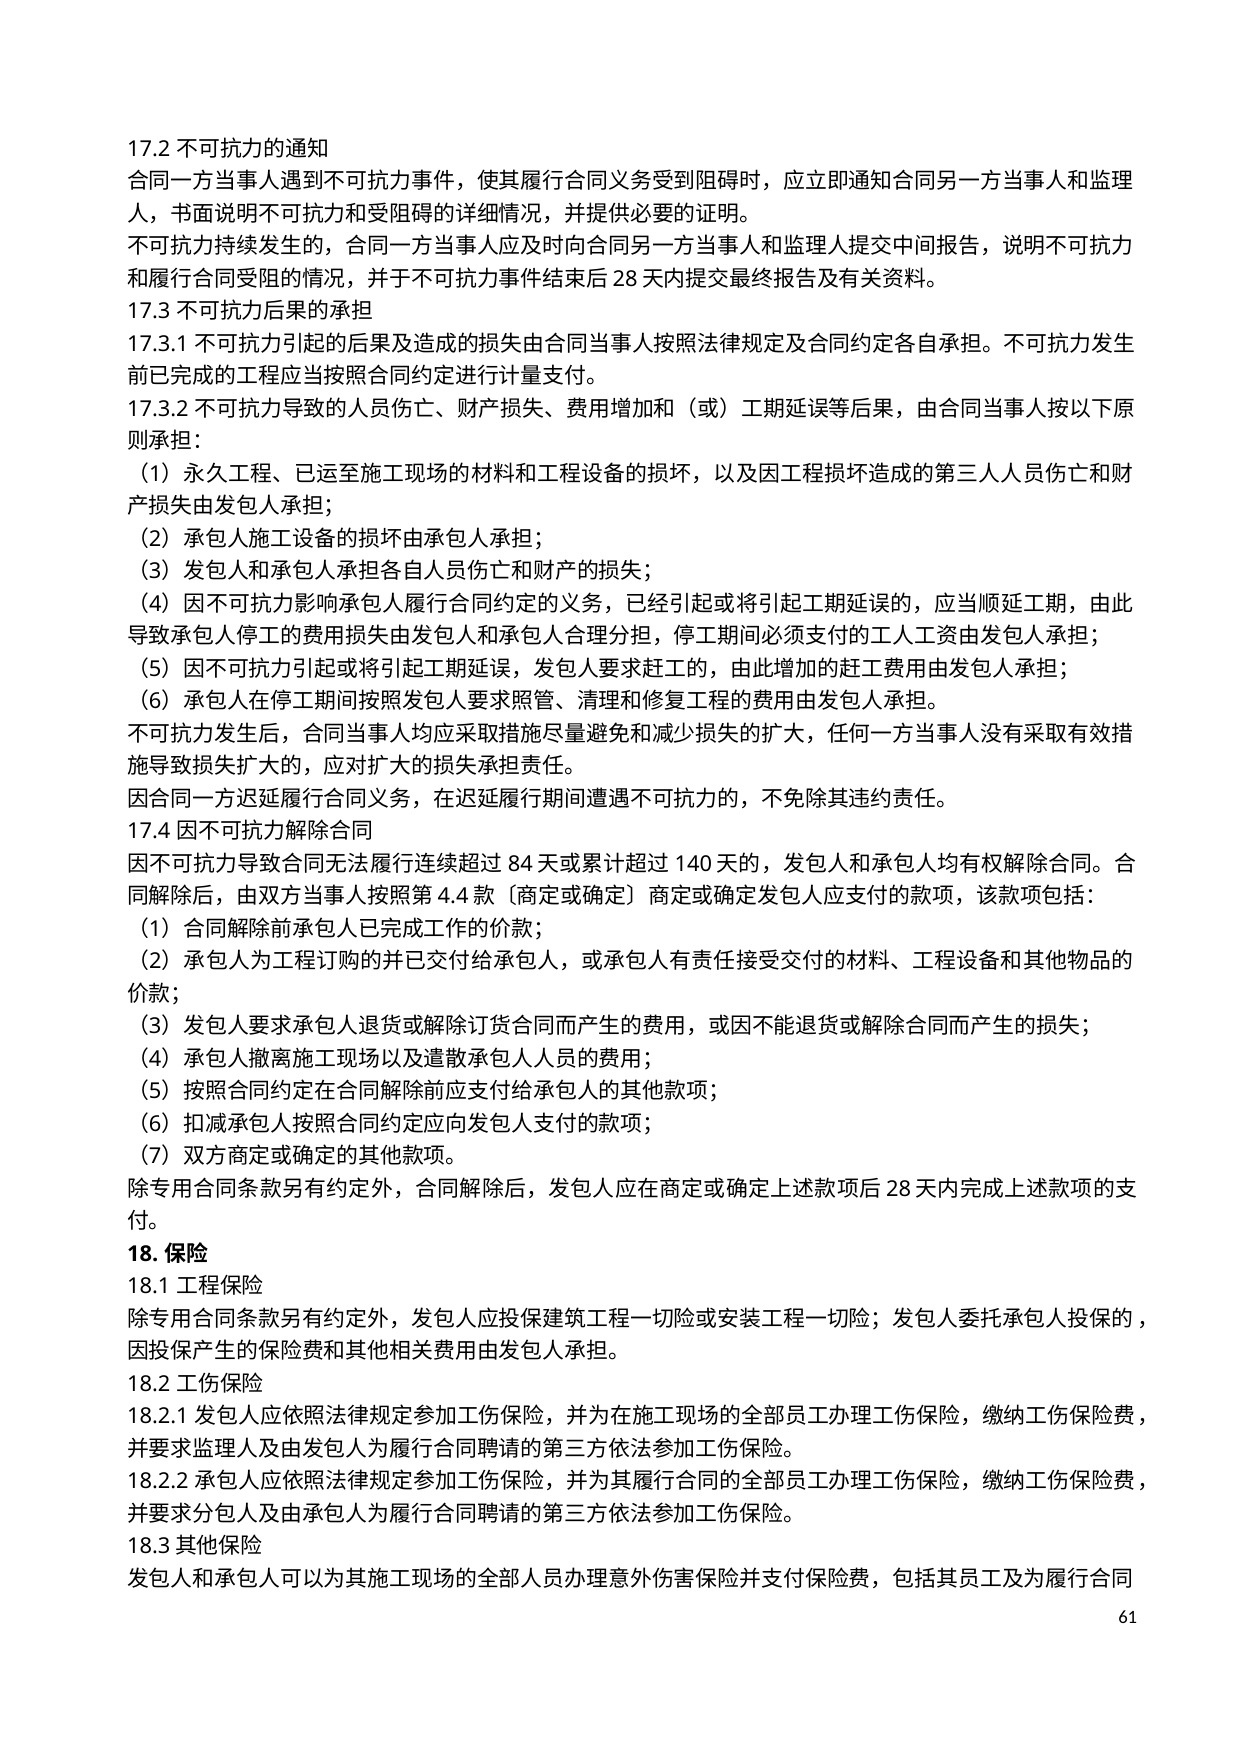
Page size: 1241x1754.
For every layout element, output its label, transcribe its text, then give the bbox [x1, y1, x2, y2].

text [127, 1560, 1137, 1593]
text 18.1 工程保险 [127, 1268, 1137, 1300]
text （5）按照合同约定在合同解除前应支付给承包人的其他款项； [127, 1073, 1137, 1105]
text 不可抗力持续发生的，合同一方当事人应及时向合同另一方当事人和监理人提交中间报告，说明不可抗力和履行合同受阻的情况，并于不可抗力事件结束后28天内提交最终报告及有关资料。 [127, 228, 1137, 293]
text 17.3.2 不可抗力导致的人员伤亡、财产损失、费用增加和（或）工期延误等后果，由合同当事人按以下原则承担： [127, 390, 1137, 455]
text （7）双方商定或确定的其他款项。 [127, 1138, 1137, 1170]
text （4）因不可抗力影响承包人履行合同约定的义务，已经引起或将引起工期延误的，应当顺延工期，由此导致承包人停工的费用损失由发包人和承包人合理分担，停工期间必须支付的工人工资由发包人承担； [127, 585, 1137, 650]
text （2）承包人施工设备的损坏由承包人承担； [127, 520, 1137, 553]
text （2）承包人为工程订购的并已交付给承包人，或承包人有责任接受交付的材料、工程设备和其他物品的价款； [127, 943, 1137, 1008]
text （5）因不可抗力引起或将引起工期延误，发包人要求赶工的，由此增加的赶工费用由发包人承担； [127, 650, 1137, 683]
text （4）承包人撤离施工现场以及遣散承包人人员的费用； [127, 1040, 1137, 1073]
text 17.3.1 不可抗力引起的后果及造成的损失由合同当事人按照法律规定及合同约定各自承担。不可抗力发生前已完成的工程应当按照合同约定进行计量支付。 [127, 325, 1137, 390]
text （6）扣减承包人按照合同约定应向发包人支付的款项； [127, 1105, 1137, 1138]
text 18. 保险 [127, 1235, 1137, 1268]
text 17.2 不可抗力的通知 [127, 130, 1137, 163]
text 18.2.1 发包人应依照法律规定参加工伤保险，并为在施工现场的全部员工办理工伤保险，缴纳工伤保险费，并要求监理人及由发包人为履行合同聘请的第三方依法参加工伤保险。 [127, 1398, 1137, 1463]
text 因不可抗力导致合同无法履行连续超过84天或累计超过140天的，发包人和承包人均有权解除合同。合同解除后，由双方当事人按照第4.4款〔商定或确定〕商定或确定发包人应支付的款项，该款项包括： [127, 845, 1137, 910]
text 18.2 工伤保险 [127, 1365, 1137, 1398]
text 18.2.2 承包人应依照法律规定参加工伤保险，并为其履行合同的全部员工办理工伤保险，缴纳工伤保险费，并要求分包人及由承包人为履行合同聘请的第三方依法参加工伤保险。 [127, 1463, 1137, 1528]
text 除专用合同条款另有约定外，合同解除后，发包人应在商定或确定上述款项后28天内完成上述款项的支付。 [127, 1170, 1137, 1235]
text 合同一方当事人遇到不可抗力事件，使其履行合同义务受到阻碍时，应立即通知合同另一方当事人和监理人，书面说明不可抗力和受阻碍的详细情况，并提供必要的证明。 [127, 163, 1137, 228]
text 17.4 因不可抗力解除合同 [127, 813, 1137, 845]
text （3）发包人要求承包人退货或解除订货合同而产生的费用，或因不能退货或解除合同而产生的损失； [127, 1008, 1137, 1040]
text （1）永久工程、已运至施工现场的材料和工程设备的损坏，以及因工程损坏造成的第三人人员伤亡和财产损失由发包人承担； [127, 455, 1137, 520]
text （6）承包人在停工期间按照发包人要求照管、清理和修复工程的费用由发包人承担。 [127, 683, 1137, 715]
text （3）发包人和承包人承担各自人员伤亡和财产的损失； [127, 553, 1137, 585]
text 因合同一方迟延履行合同义务，在迟延履行期间遭遇不可抗力的，不免除其违约责任。 [127, 780, 1137, 813]
text 17.3 不可抗力后果的承担 [127, 293, 1137, 325]
text （1）合同解除前承包人已完成工作的价款； [127, 910, 1137, 943]
text 18.3其他保险 [127, 1528, 1137, 1560]
text 除专用合同条款另有约定外，发包人应投保建筑工程一切险或安装工程一切险；发包人委托承包人投保的，因投保产生的保险费和其他相关费用由发包人承担。 [127, 1300, 1137, 1365]
text 不可抗力发生后，合同当事人均应采取措施尽量避免和减少损失的扩大，任何一方当事人没有采取有效措施导致损失扩大的，应对扩大的损失承担责任。 [127, 715, 1137, 780]
